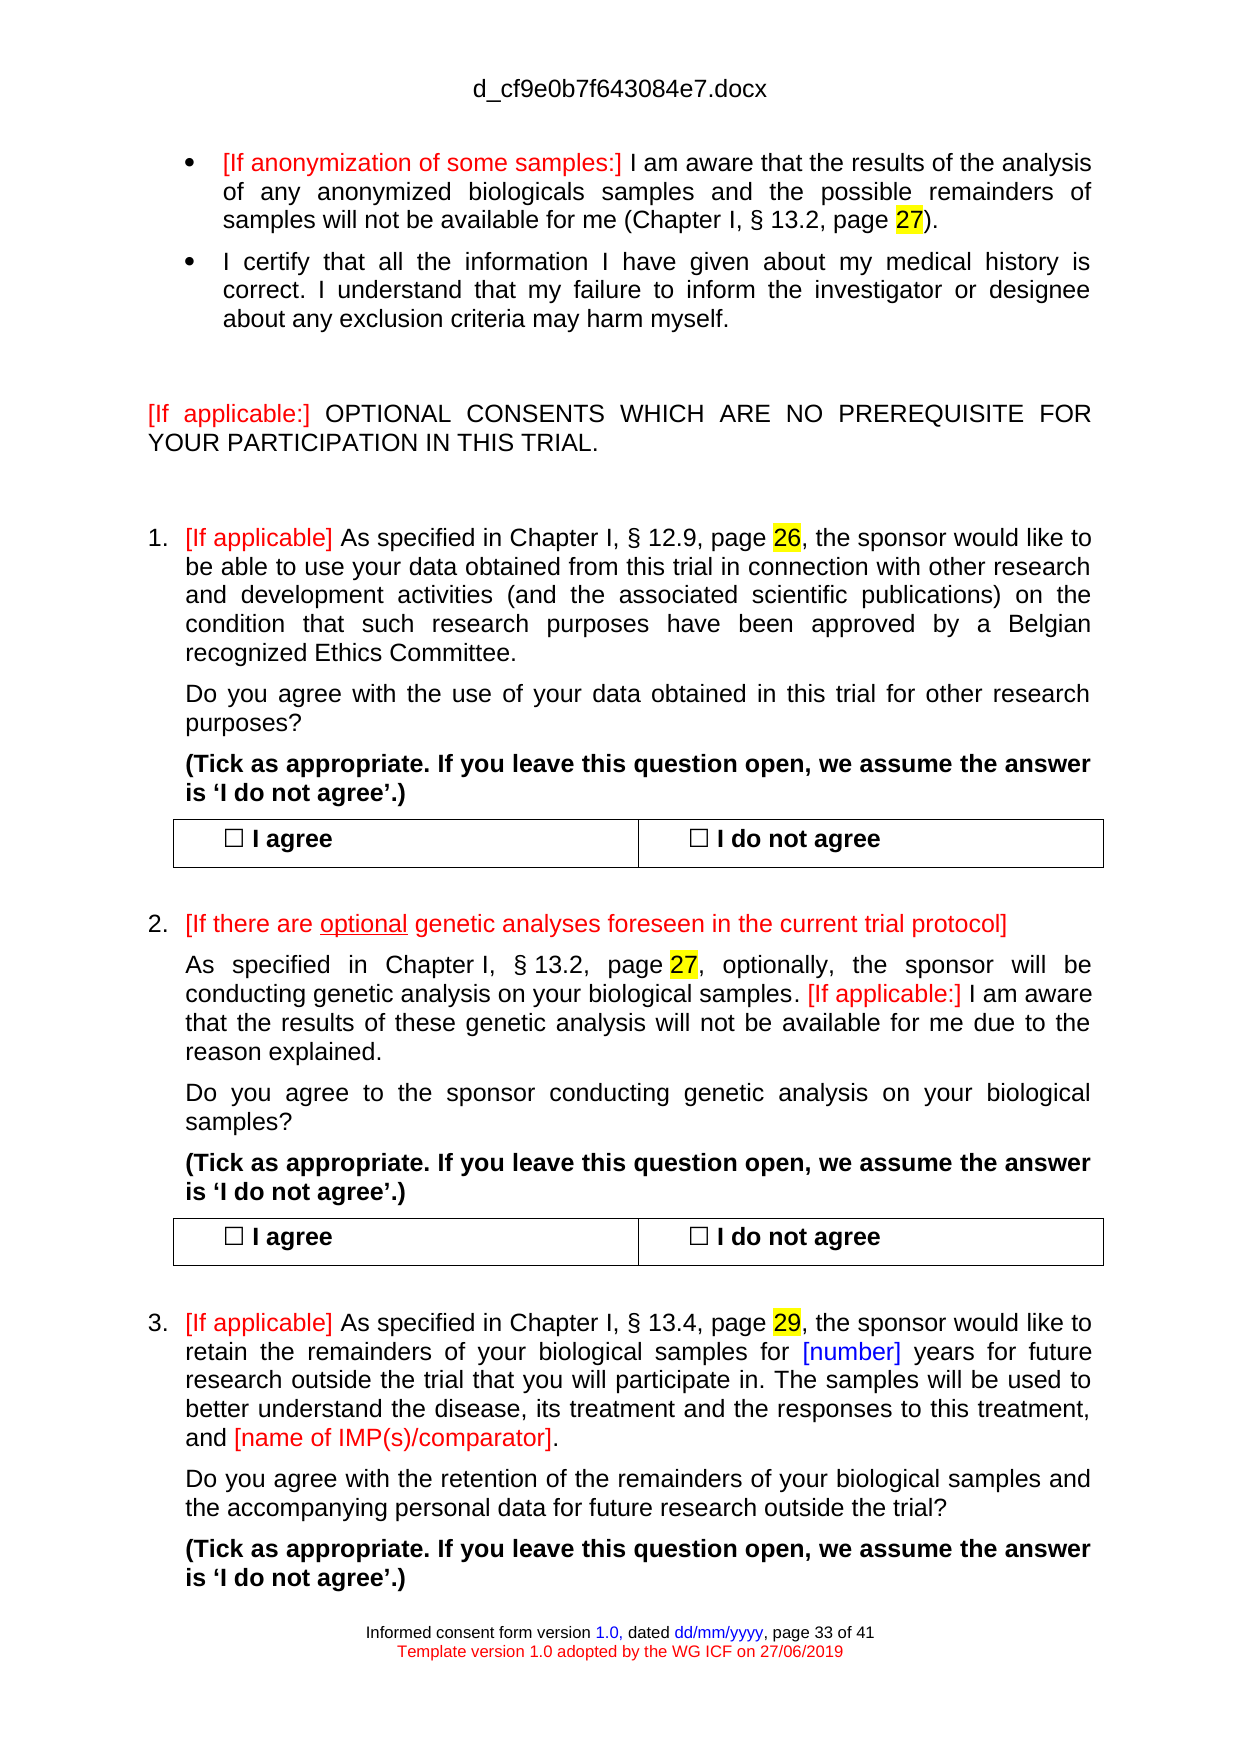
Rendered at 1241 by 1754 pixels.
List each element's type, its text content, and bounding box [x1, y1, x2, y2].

text (Tick as appropriate. If you leave this question open, we assume the answer is ‘I do not agree’.) [185, 1534, 1092, 1591]
text (Tick as appropriate. If you leave this question open, we assume the answer is ‘I do not agree’.) [185, 1148, 1092, 1205]
list [If anonymization of some samples:] I am aware that the results of the analysis of any anonymized biologicals samples and the possible remainders of samples will not be available for me (Chapter I, § 13.2, page 27). [185, 148, 1092, 234]
table_header I agree [174, 820, 638, 867]
list [If applicable] As specified in Chapter I, § 13.4, page 29, the sponsor would like to retain the remainders of your biological samples for [number] years for future research outside the trial that you will participate in. The samples will be used to better understand the disease, its treatment and the responses to this treatment, and [name of IMP(s)/comparator]. [148, 1308, 1092, 1451]
text Do you agree to the sponsor conducting genetic analysis on your biological samples? [185, 1078, 1092, 1135]
text As specified in Chapter I, § 13.2, page 27, optionally, the sponsor will be conducting genetic analysis on your biological samples. [If applicable:] I am aware that the results of these genetic analysis will not be available for me due to the reason explained. [185, 950, 1092, 1065]
text Do you agree with the use of your data obtained in this trial for other research purposes? [185, 679, 1092, 737]
table_header I do not agree [639, 820, 1103, 867]
text Do you agree with the retention of the remainders of your biological samples and the accompanying personal data for future research outside the trial? [185, 1464, 1092, 1521]
table_header I agree [174, 1219, 638, 1265]
list I certify that all the information I have given about my medical history is correct. I understand that my failure to inform the investigator or designee about any exclusion criteria may harm myself. [185, 247, 1092, 333]
list [If there are optional genetic analyses foreseen in the current trial protocol] [148, 909, 1092, 938]
list [If applicable] As specified in Chapter I, § 12.9, page 26, the sponsor would like to be able to use your data obtained from this trial in connection with other research and development activities (and the associated scientific publications) on the condition that such research purposes have been approved by a Belgian recognized Ethics Committee. [148, 523, 1092, 667]
text [If applicable:] Optional consents which are no prerequisite for your participation in this trial. [148, 399, 1092, 457]
text (Tick as appropriate. If you leave this question open, we assume the answer is ‘I do not agree’.) [185, 749, 1092, 807]
table_header I do not agree [639, 1219, 1103, 1265]
